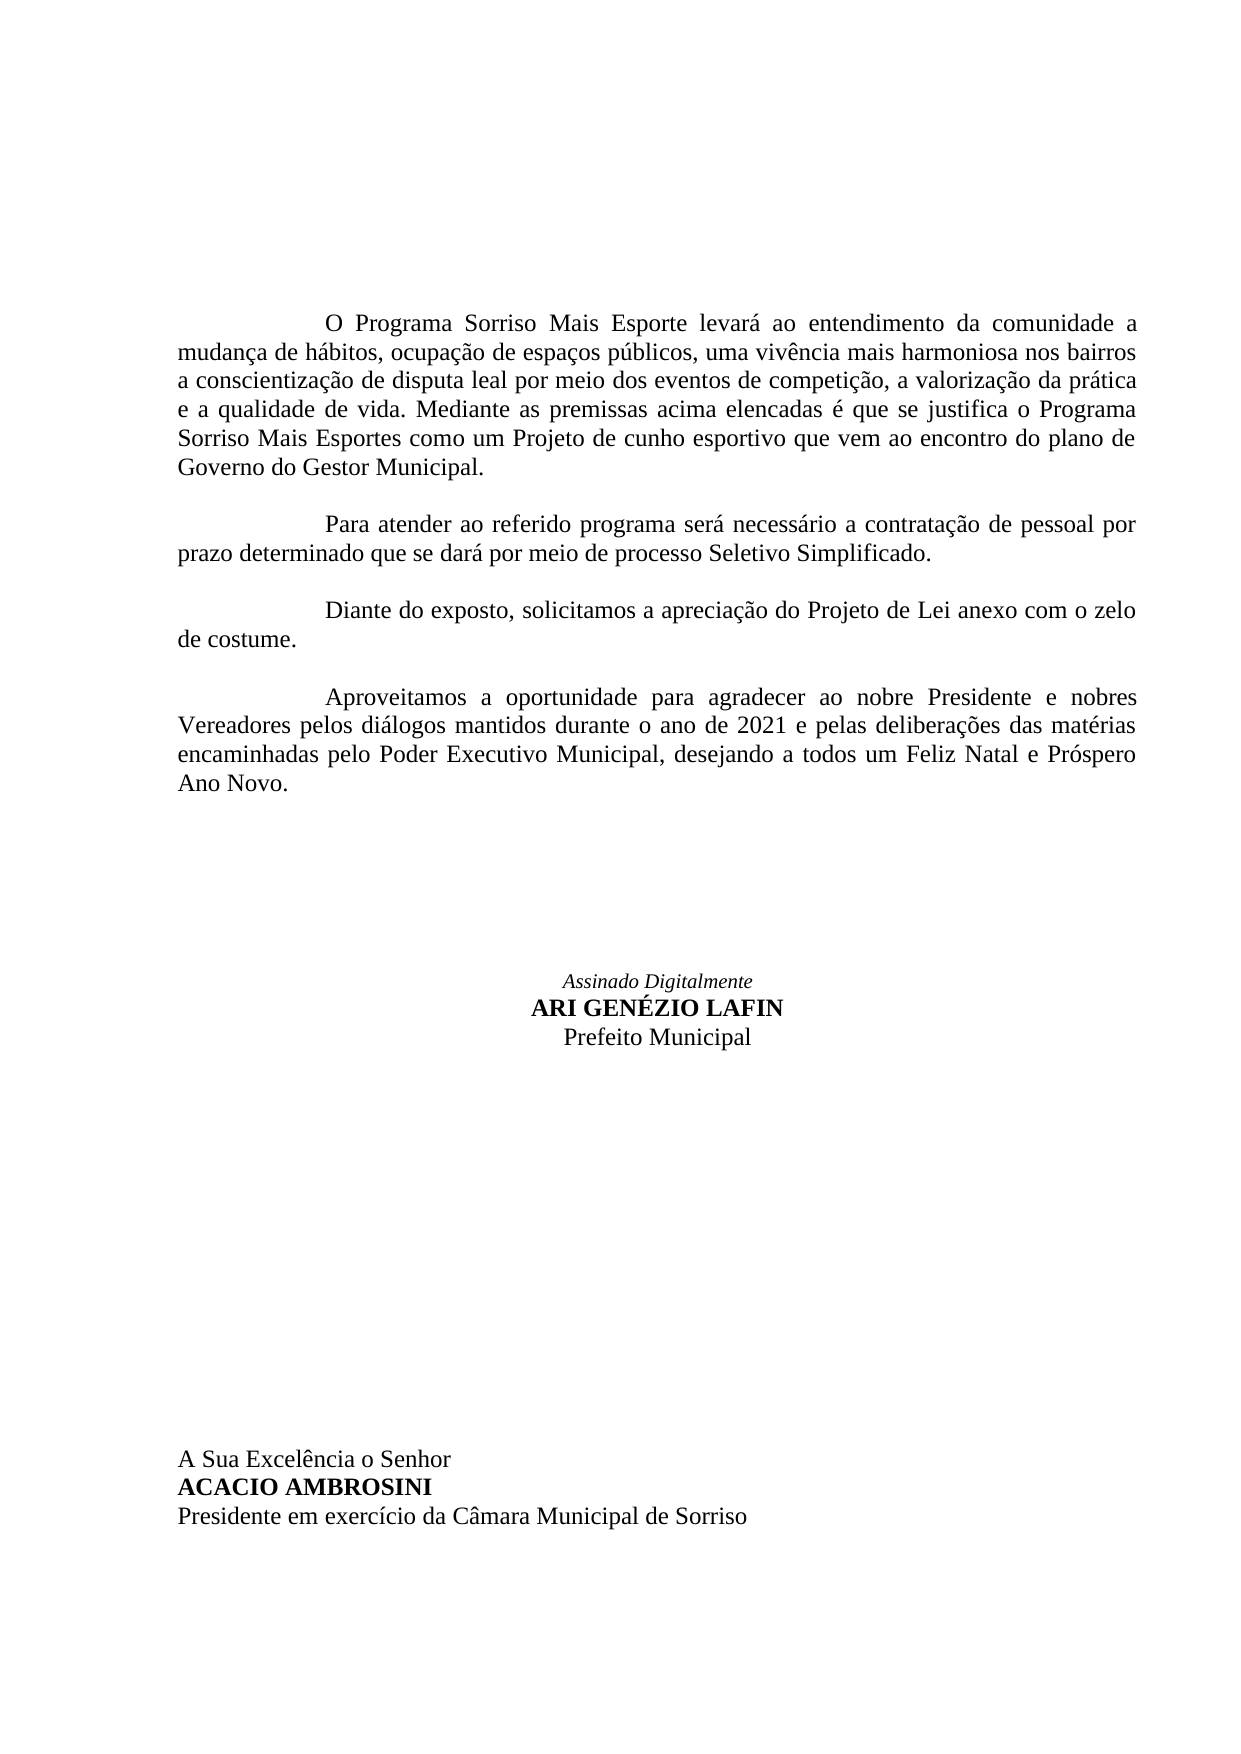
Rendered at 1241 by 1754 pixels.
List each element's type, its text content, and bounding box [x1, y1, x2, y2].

subtitle ACACIO AMBROSINI [177, 1473, 1148, 1502]
text de costume. [177, 624, 1148, 653]
text Para atender ao referido programa será necessário a contratação de pessoal por prazo determinado que se dará por meio de processo Seletivo Simplificado. [177, 509, 1137, 567]
text A Sua Excelência o Senhor [177, 1444, 1148, 1472]
subtitle ARI GENÉZIO LAFIN [492, 994, 822, 1022]
text O Programa Sorriso Mais Esporte levará ao entendimento da comunidade a mudança de hábitos, ocupação de espaços públicos, uma vivência mais harmoniosa nos bairros a conscientização de disputa leal por meio dos eventos de competição, a valorização da prática e a qualidade de vida. Mediante as premissas acima elencadas é que se justifica o Programa Sorriso Mais Esportes como um Projeto de cunho esportivo que vem ao encontro do plano de Governo do Gestor Municipal. [177, 308, 1137, 480]
text Diante do exposto, solicitamos a apreciação do Projeto de Lei anexo com o zelo [325, 595, 1148, 624]
text Assinado Digitalmente [496, 969, 822, 993]
text Aproveitamos a oportunidade para agradecer ao nobre Presidente e nobres Vereadores pelos diálogos mantidos durante o ano de 2021 e pelas deliberações das matérias encaminhadas pelo Poder Executivo Municipal, desejando a todos um Feliz Natal e Próspero Ano Novo. [177, 682, 1137, 797]
text Prefeito Municipal [167, 1022, 751, 1051]
text Presidente em exercício da Câmara Municipal de Sorriso [167, 1502, 747, 1530]
